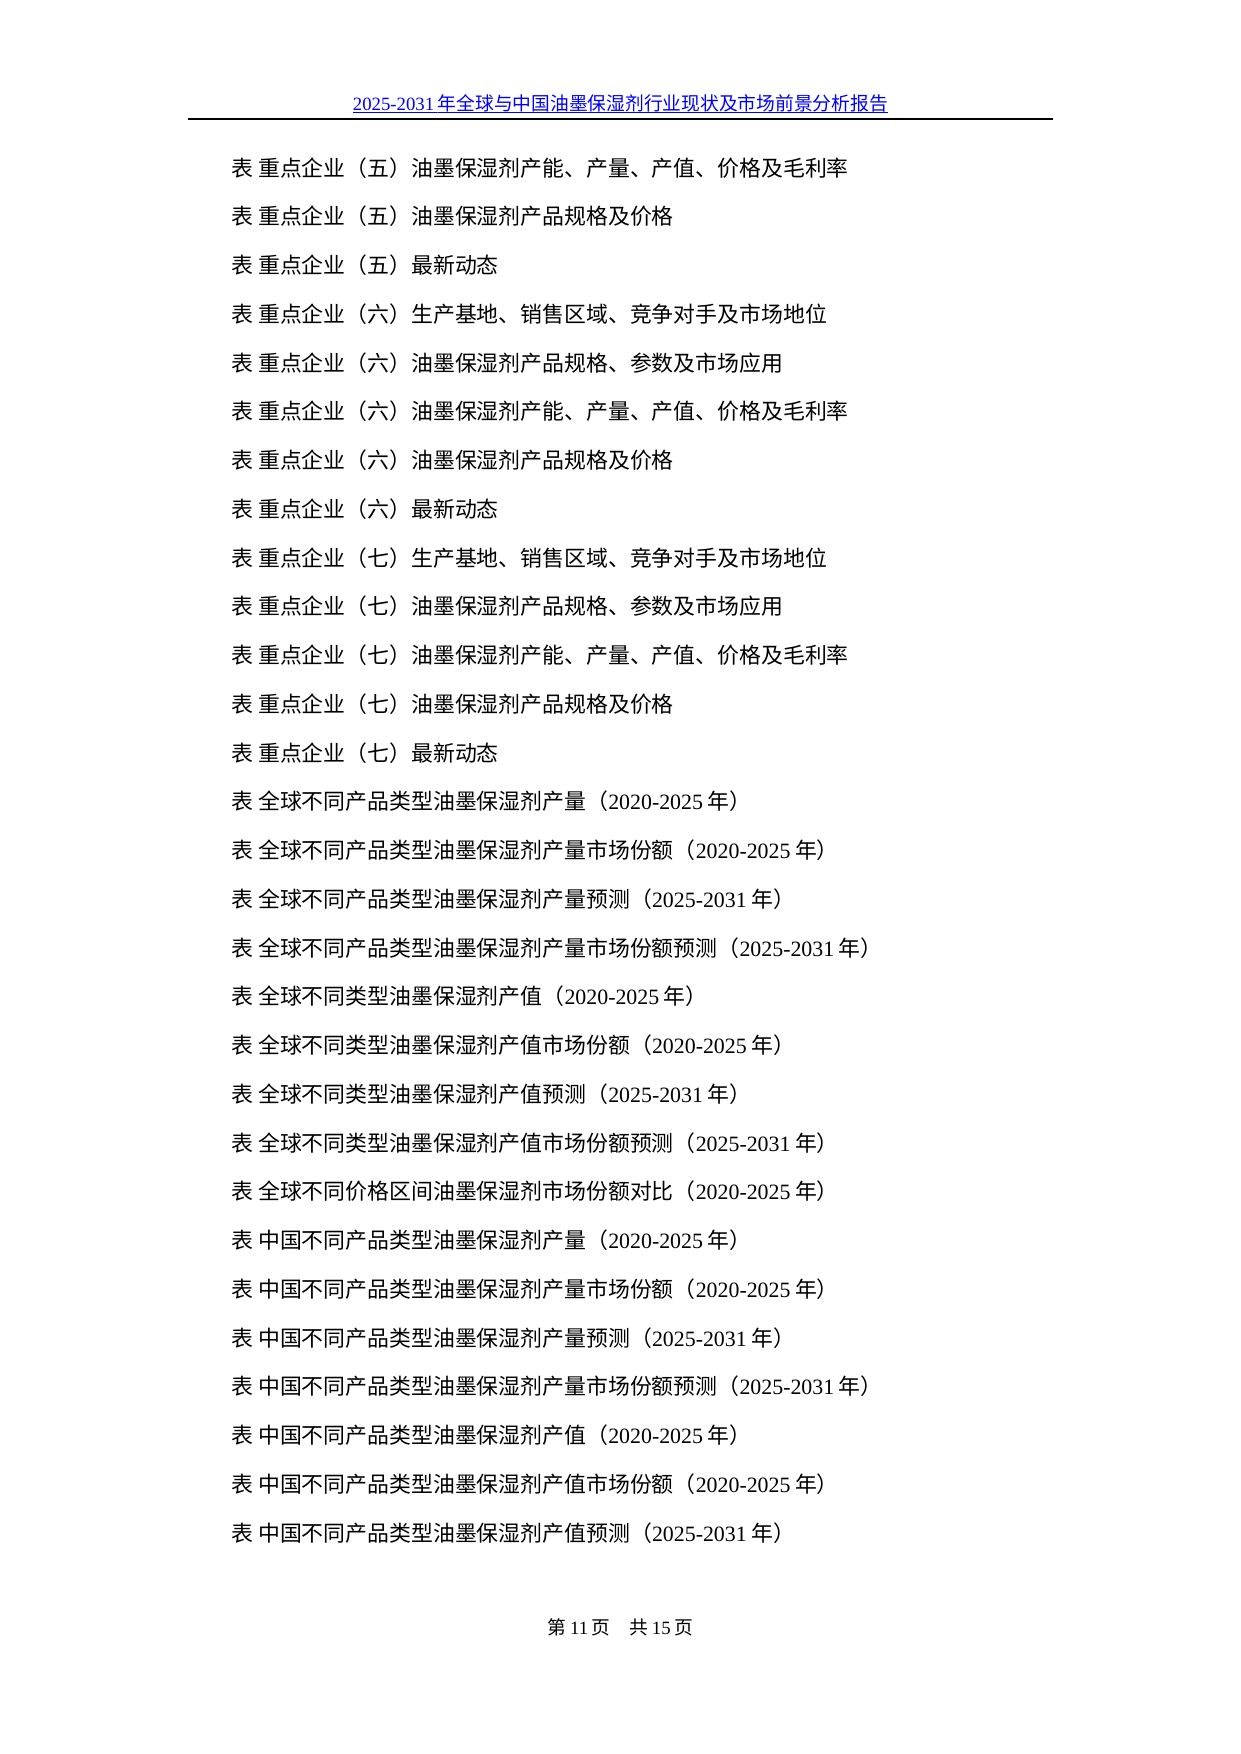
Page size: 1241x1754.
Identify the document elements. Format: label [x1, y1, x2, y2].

text [187, 150, 1053, 1548]
